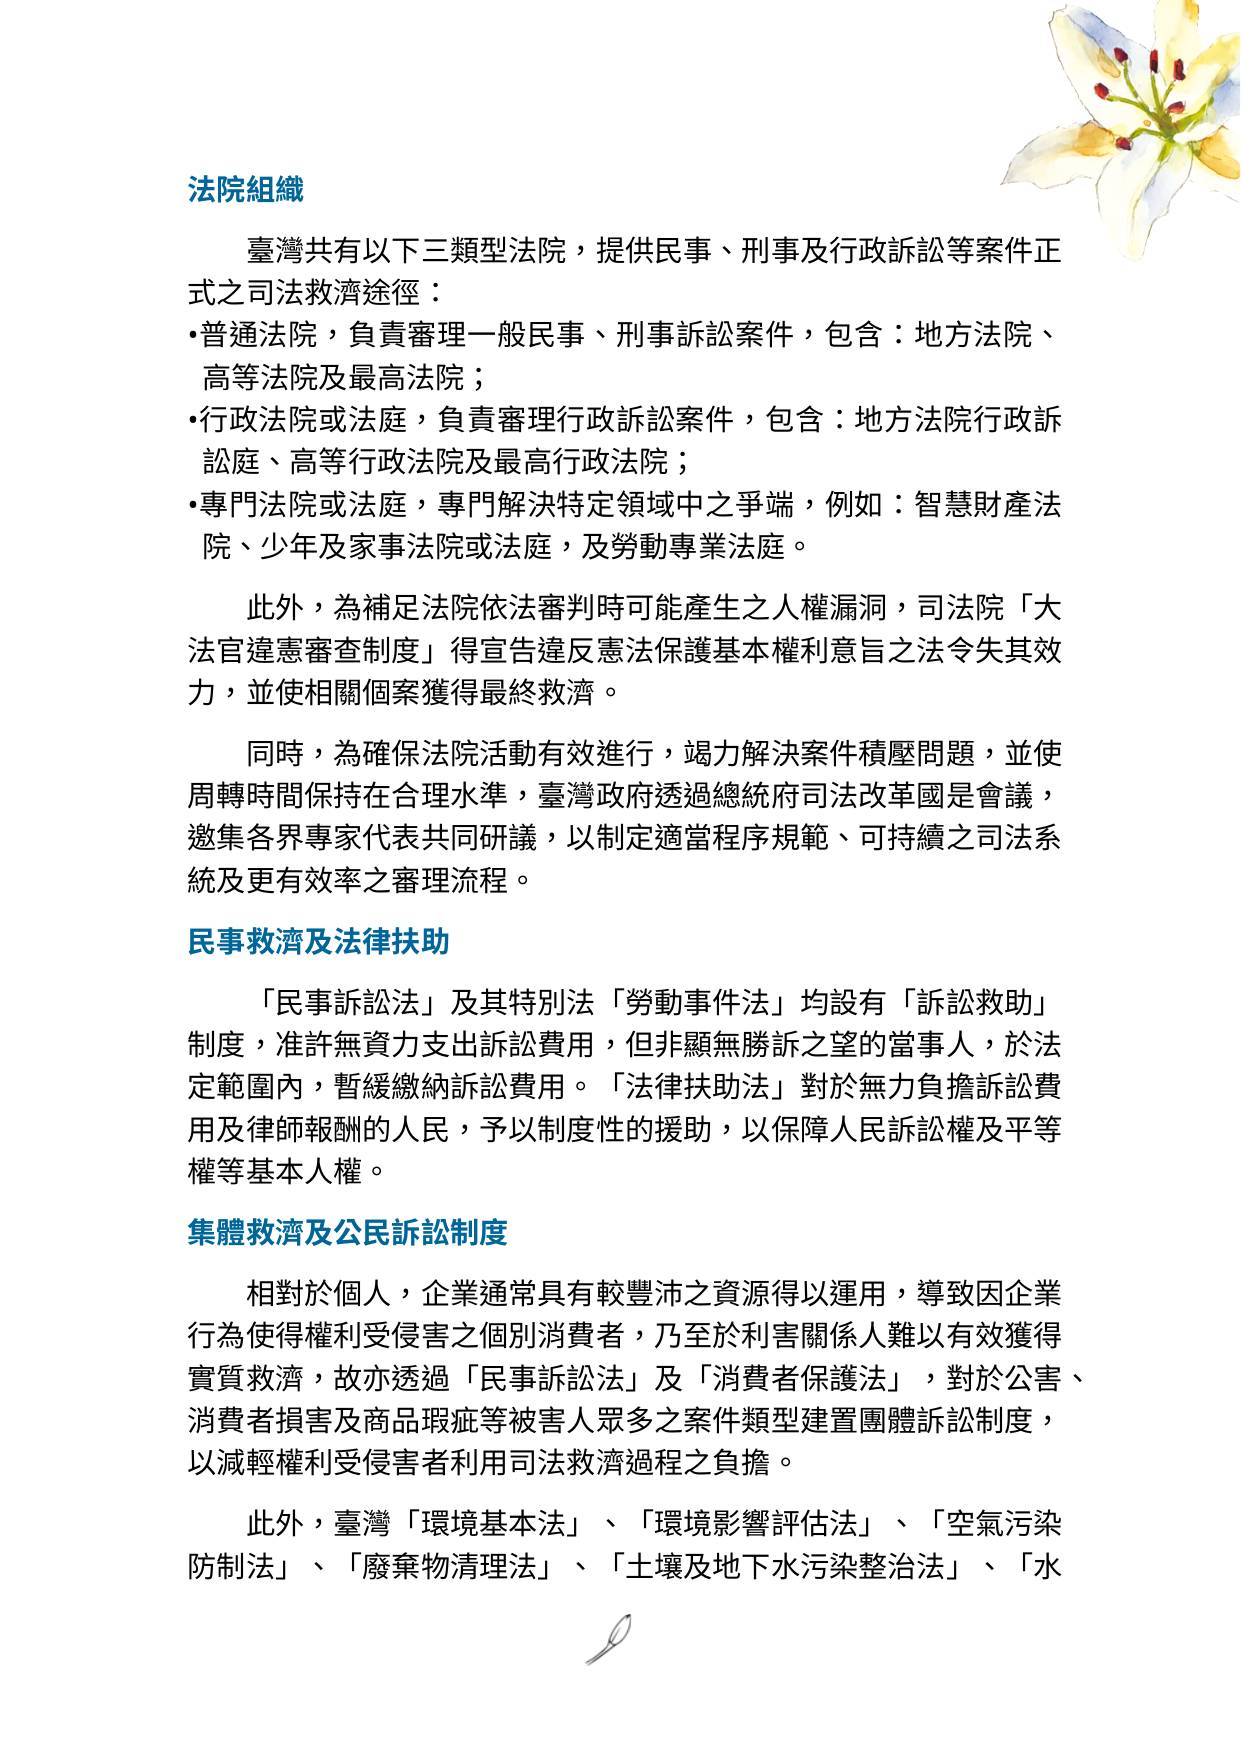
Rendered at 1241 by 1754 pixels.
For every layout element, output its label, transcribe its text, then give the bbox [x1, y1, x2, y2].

text 臺灣共有以下三類型法院，提供民事、刑事及行政訴訟等案件正式之司法救濟途徑： [187, 227, 1063, 312]
text •行政法院或法庭，負責審理行政訴訟案件，包含：地方法院行政訴訟庭、高等行政法院及最高行政法院； [187, 397, 1063, 481]
text 民事救濟及法律扶助 [187, 918, 1063, 961]
text •普通法院，負責審理一般民事、刑事訴訟案件，包含：地方法院、高等法院及最高法院； [187, 312, 1063, 397]
text 集體救濟及公民訴訟制度 [187, 1209, 1063, 1252]
text 相對於個人，企業通常具有較豐沛之資源得以運用，導致因企業行為使得權利受侵害之個別消費者，乃至於利害關係人難以有效獲得實質救濟，故亦透過「民事訴訟法」及「消費者保護法」，對於公害、消費者損害及商品瑕疵等被害人眾多之案件類型建置團體訴訟制度，以減輕權利受侵害者利用司法救濟過程之負擔。 [187, 1271, 1063, 1482]
text •專門法院或法庭，專門解決特定領域中之爭端，例如：智慧財產法院、少年及家事法院或法庭，及勞動專業法庭。 [187, 481, 1063, 566]
picture [999, 0, 1241, 301]
text 同時，為確保法院活動有效進行，竭力解決案件積壓問題，並使周轉時間保持在合理水準，臺灣政府透過總統府司法改革國是會議，邀集各界專家代表共同研議，以制定適當程序規範、可持續之司法系統及更有效率之審理流程。 [187, 730, 1063, 899]
text 「民事訴訟法」及其特別法「勞動事件法」均設有「訴訟救助」制度，准許無資力支出訴訟費用，但非顯無勝訴之望的當事人，於法定範圍內，暫緩繳納訴訟費用。「法律扶助法」對於無力負擔訴訟費用及律師報酬的人民，予以制度性的援助，以保障人民訴訟權及平等權等基本人權。 [187, 979, 1063, 1191]
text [187, 1501, 1063, 1585]
text 此外，為補足法院依法審判時可能產生之人權漏洞，司法院「大法官違憲審查制度」得宣告違反憲法保護基本權利意旨之法令失其效力，並使相關個案獲得最終救濟。 [187, 585, 1063, 712]
text 法院組織 [187, 166, 1063, 209]
picture [585, 1614, 632, 1666]
